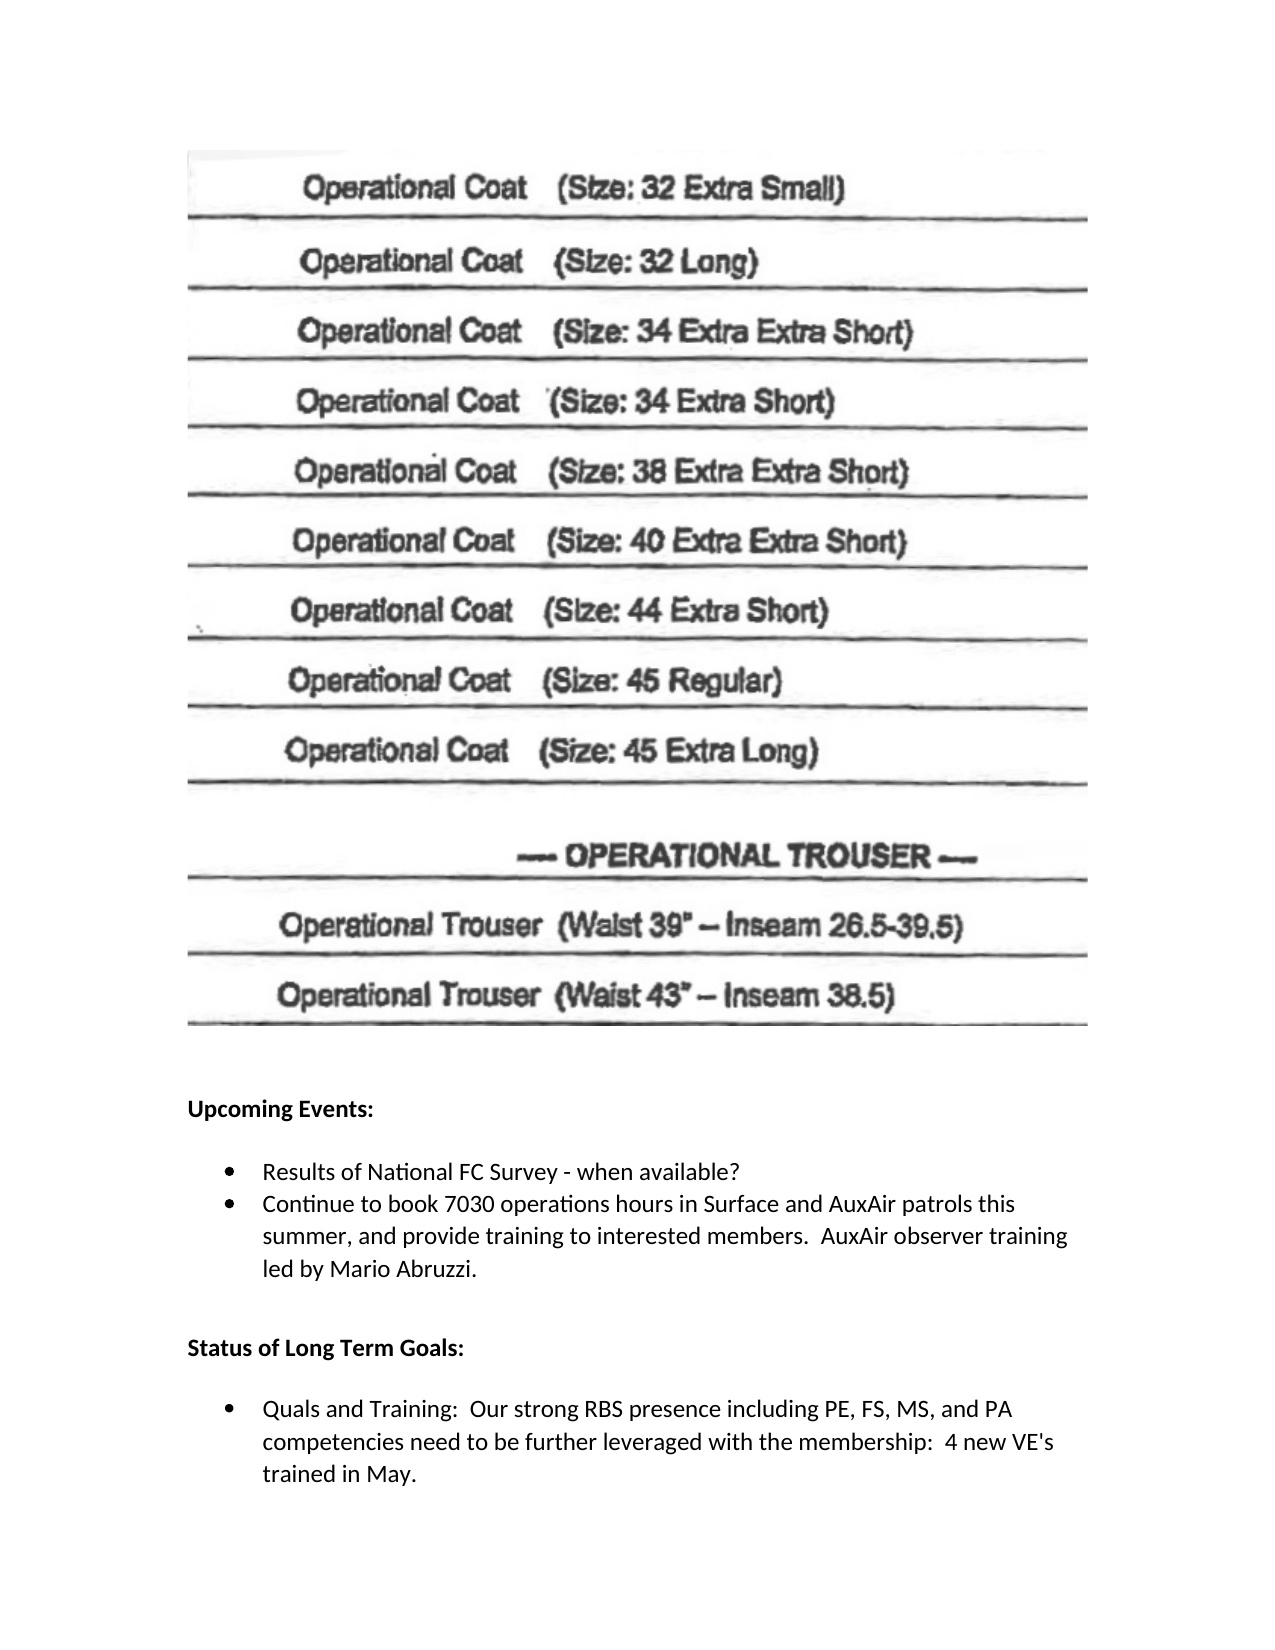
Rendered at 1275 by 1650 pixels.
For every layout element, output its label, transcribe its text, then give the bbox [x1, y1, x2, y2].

text Status of Long Term Goals: [187, 1332, 1087, 1363]
list Results of National FC Survey - when available? [225, 1156, 1087, 1186]
list Quals and Training: Our strong RBS presence including PE, FS, MS, and PA competencies need to be further leveraged with the membership: 4 new VE's trained in May. [225, 1393, 1087, 1488]
list Continue to book 7030 operations hours in Surface and AuxAir patrols this summer, and provide training to interested members. AuxAir observer training led by Mario Abruzzi. [225, 1188, 1087, 1283]
picture [187, 150, 1088, 1026]
text Upcoming Events: [187, 1093, 1087, 1124]
